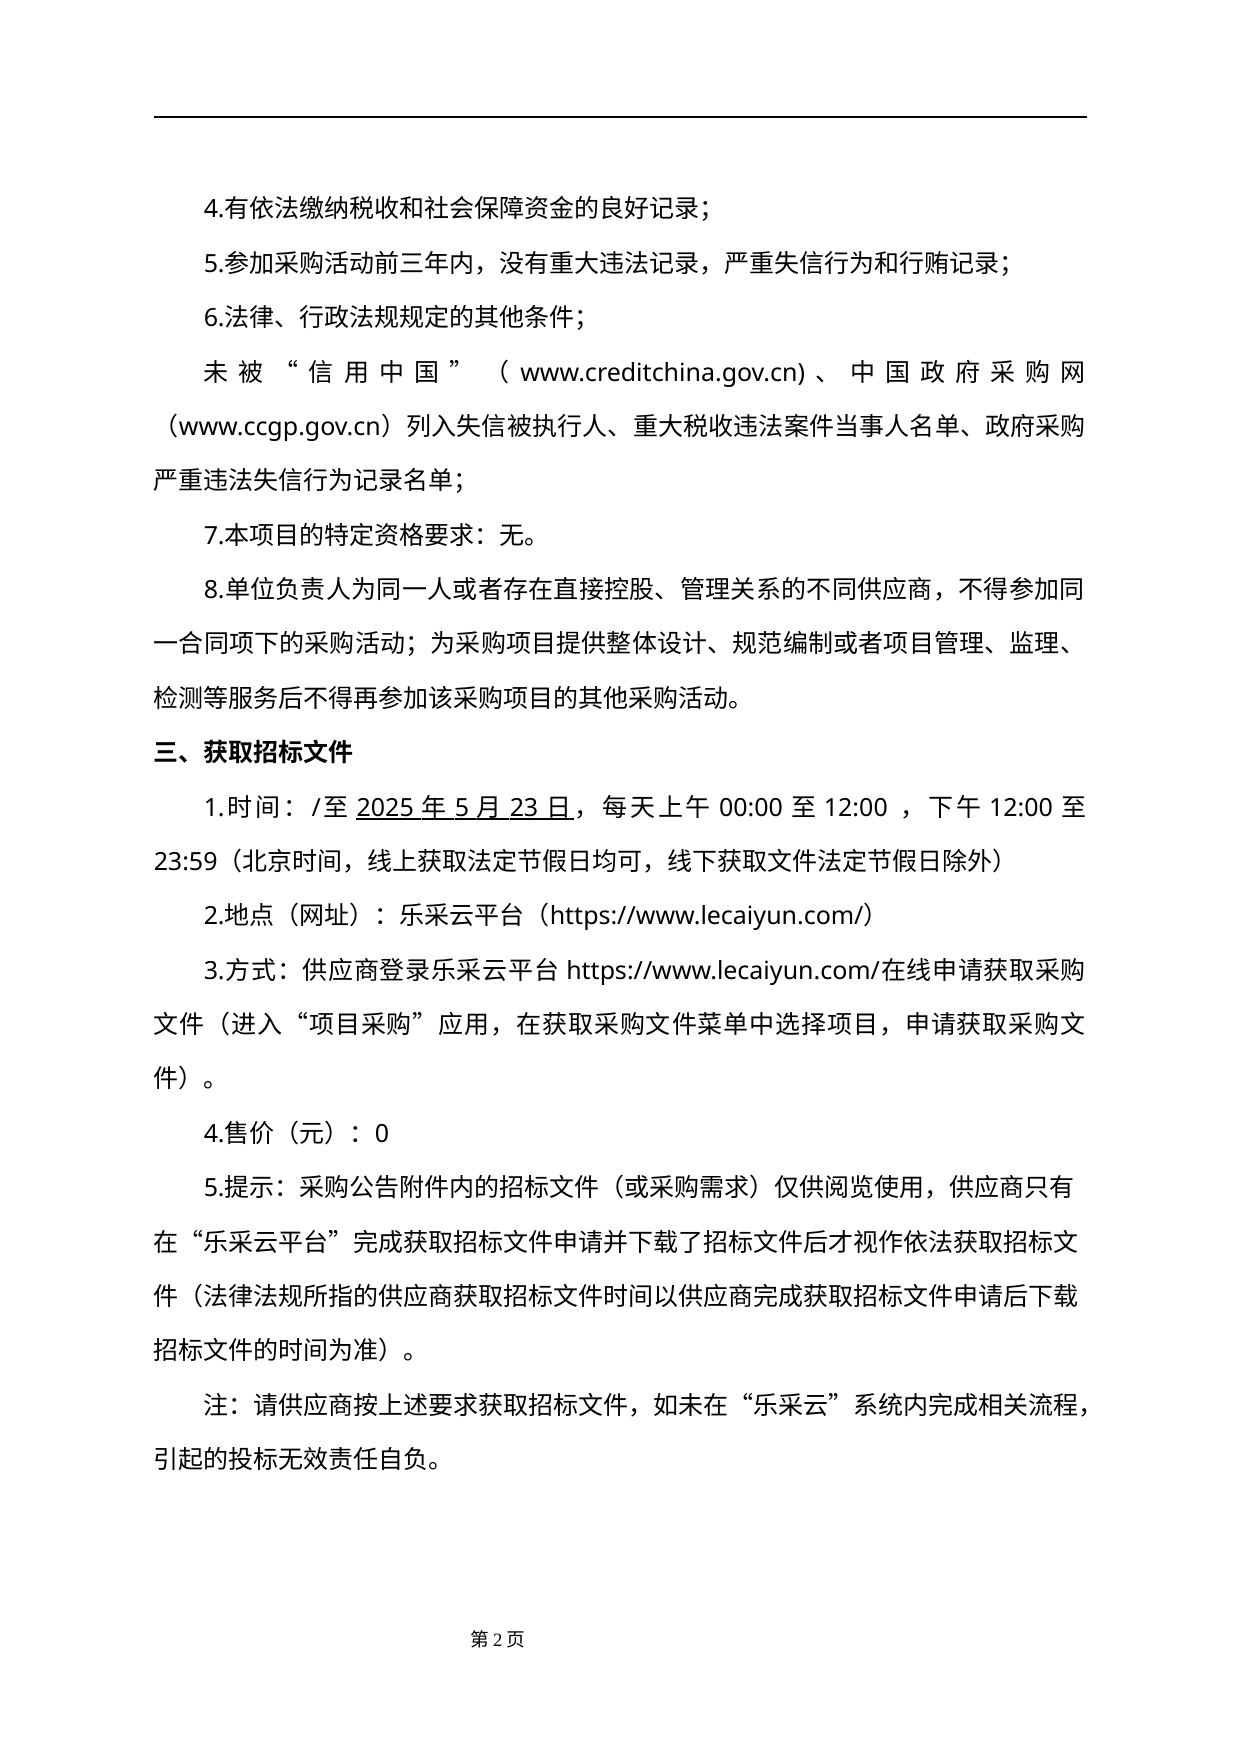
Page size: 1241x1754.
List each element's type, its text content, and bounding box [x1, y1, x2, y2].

list 7.本项目的特定资格要求：无。 [153, 515, 1087, 551]
text 8.单位负责人为同一人或者存在直接控股、管理关系的不同供应商，不得参加同一合同项下的采购活动；为采购项目提供整体设计、规范编制或者项目管理、监理、检测等服务后不得再参加该采购项目的其他采购活动。 [153, 569, 1087, 714]
text 三、获取招标文件 [153, 733, 1087, 769]
text 4.售价（元）：0 [153, 1113, 1087, 1149]
text 3.方式：供应商登录乐采云平台https://www.lecaiyun.com/在线申请获取采购文件（进入“项目采购”应用，在获取采购文件菜单中选择项目，申请获取采购文件）。 [153, 950, 1087, 1095]
text 4.有依法缴纳税收和社会保障资金的良好记录； [153, 189, 1087, 225]
text 5.提示：采购公告附件内的招标文件（或采购需求）仅供阅览使用，供应商只有在“乐采云平台”完成获取招标文件申请并下载了招标文件后才视作依法获取招标文件（法律法规所指的供应商获取招标文件时间以供应商完成获取招标文件申请后下载招标文件的时间为准）。 [153, 1168, 1087, 1367]
text 注：请供应商按上述要求获取招标文件，如未在“乐采云”系统内完成相关流程，引起的投标无效责任自负。 [153, 1385, 1087, 1476]
text 5.参加采购活动前三年内，没有重大违法记录，严重失信行为和行贿记录； [153, 243, 1087, 279]
text 1.时间：/至2025年5月23日，每天上午00:00至12:00 ，下午12:00至23:59（北京时间，线上获取法定节假日均可，线下获取文件法定节假日除外） [153, 787, 1087, 878]
text 2.地点（网址）：乐采云平台（https://www.lecaiyun.com/） [153, 896, 1087, 932]
text 6.法律、行政法规规定的其他条件； [153, 298, 1087, 334]
text 未被“信用中国”（www.creditchina.gov.cn)、中国政府采购网（www.ccgp.gov.cn）列入失信被执行人、重大税收违法案件当事人名单、政府采购严重违法失信行为记录名单； [153, 352, 1087, 497]
